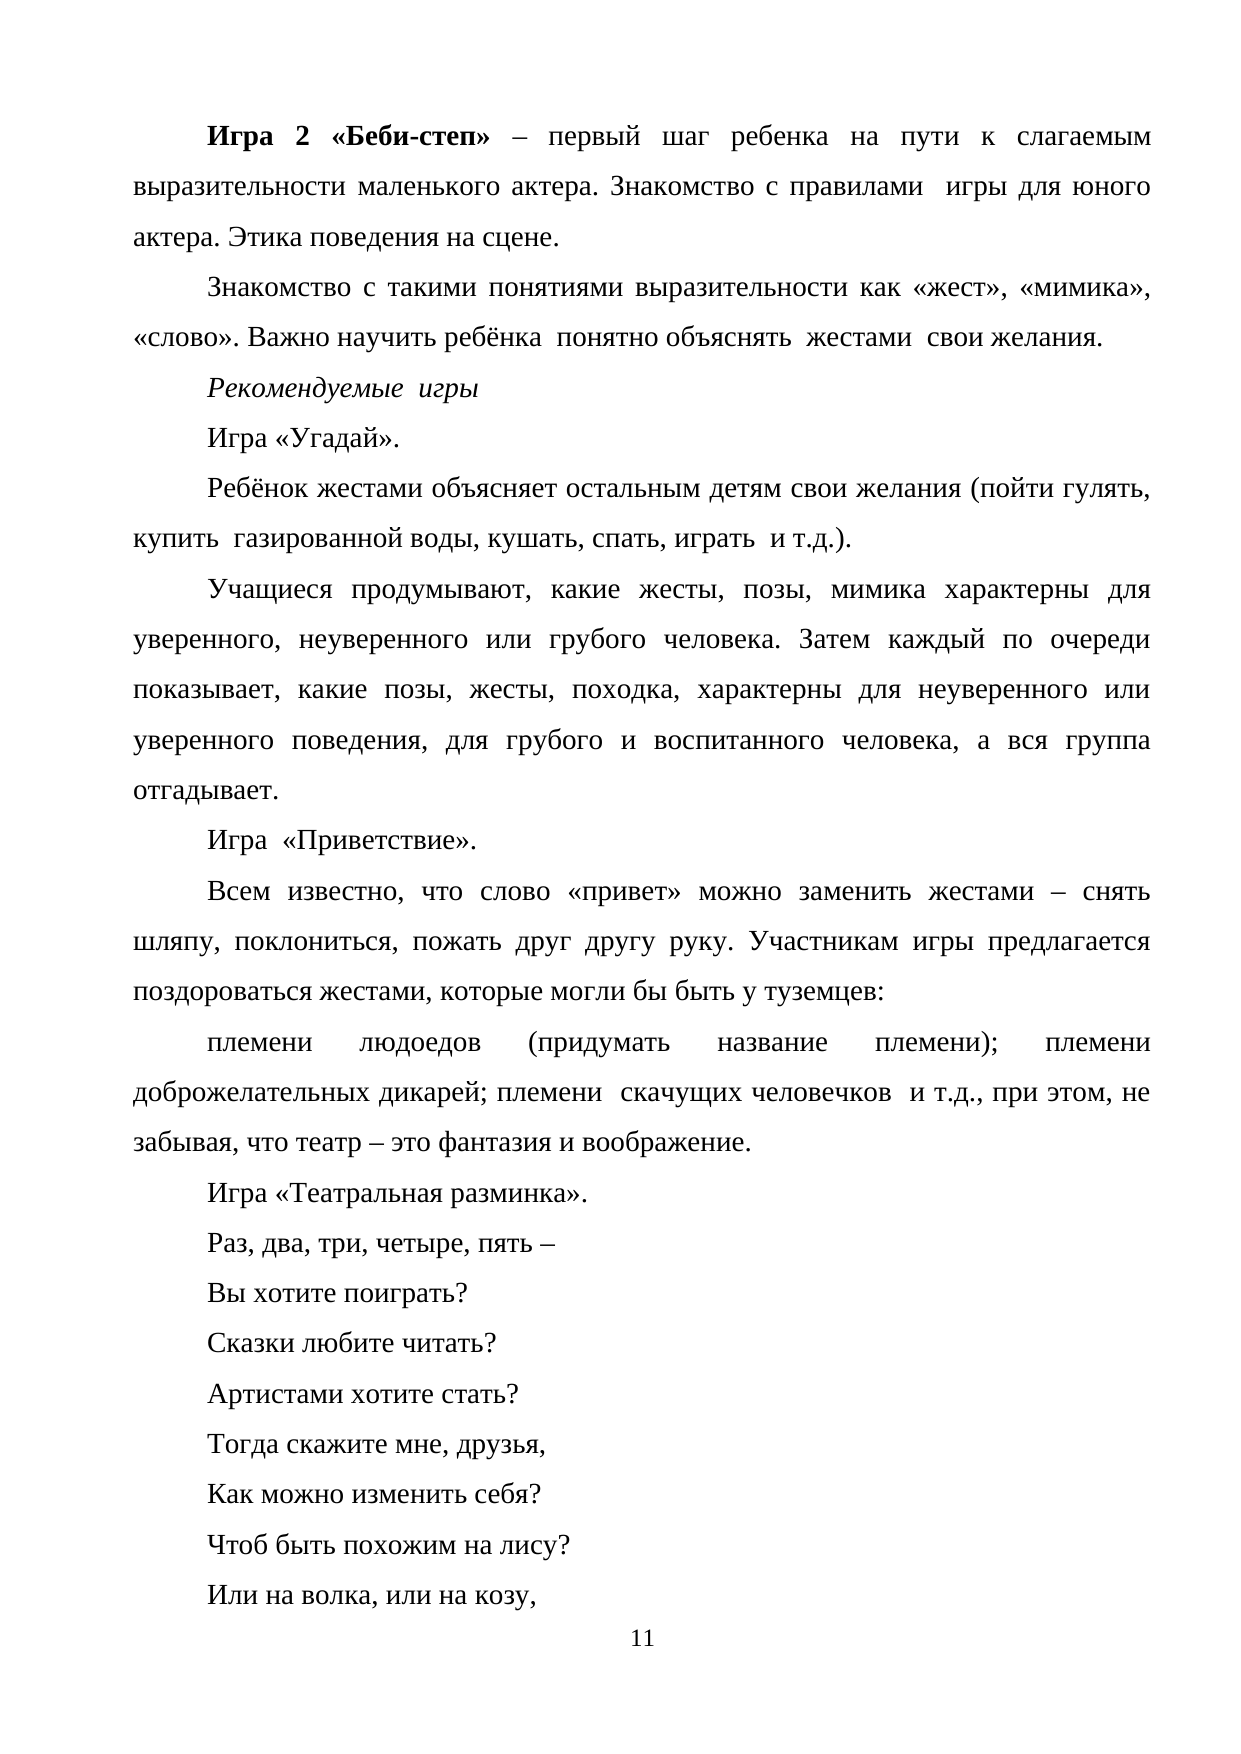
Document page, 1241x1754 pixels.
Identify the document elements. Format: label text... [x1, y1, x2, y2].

text Как можно изменить себя? [133, 1477, 1152, 1510]
list Учащиеся продумывают, какие жесты, позы, мимика характерны для уверенного, неуверенного или грубого человека. Затем каждый по очереди показывает, какие позы, жесты, походка, характерны для неуверенного или уверенного поведения, для грубого и воспитанного человека, а вся группа отгадывает. [133, 571, 1152, 806]
text Игра «Театральная разминка». [133, 1175, 1152, 1208]
list племени людоедов (придумать название племени); племени доброжелательных дикарей; племени скачущих человечков и т.д., при этом, не забывая, что театр – это фантазия и воображение. [133, 1024, 1152, 1158]
text Знакомство с такими понятиями выразительности как «жест», «мимика», «слово». Важно научить ребёнка понятно объяснять жестами свои желания. [133, 269, 1152, 353]
list Ребёнок жестами объясняет остальным детям свои желания (пойти гулять, купить газированной воды, кушать, спать, играть и т.д.). [133, 470, 1152, 554]
list Игра «Угадай». [133, 420, 1152, 453]
list Рекомендуемые игры [133, 370, 1152, 403]
text Тогда скажите мне, друзья, [133, 1426, 1152, 1460]
text Чтоб быть похожим на лису? [133, 1527, 1152, 1560]
text Игра 2 «Беби-степ» – первый шаг ребенка на пути к слагаемым выразительности маленького актера. Знакомство с правилами игры для юного актера. Этика поведения на сцене. [133, 118, 1152, 252]
text Вы хотите поиграть? [133, 1275, 1152, 1309]
text Раз, два, три, четыре, пять – [133, 1225, 1152, 1258]
list Всем известно, что слово «привет» можно заменить жестами – снять шляпу, поклониться, пожать друг другу руку. Участникам игры предлагается поздороваться жестами, которые могли бы быть у туземцев: [133, 873, 1152, 1007]
text Сказки любите читать? [133, 1326, 1152, 1359]
text Или на волка, или на козу, [133, 1577, 1152, 1611]
text Артистами хотите стать? [133, 1376, 1152, 1409]
list Игра «Приветствие». [133, 822, 1152, 856]
